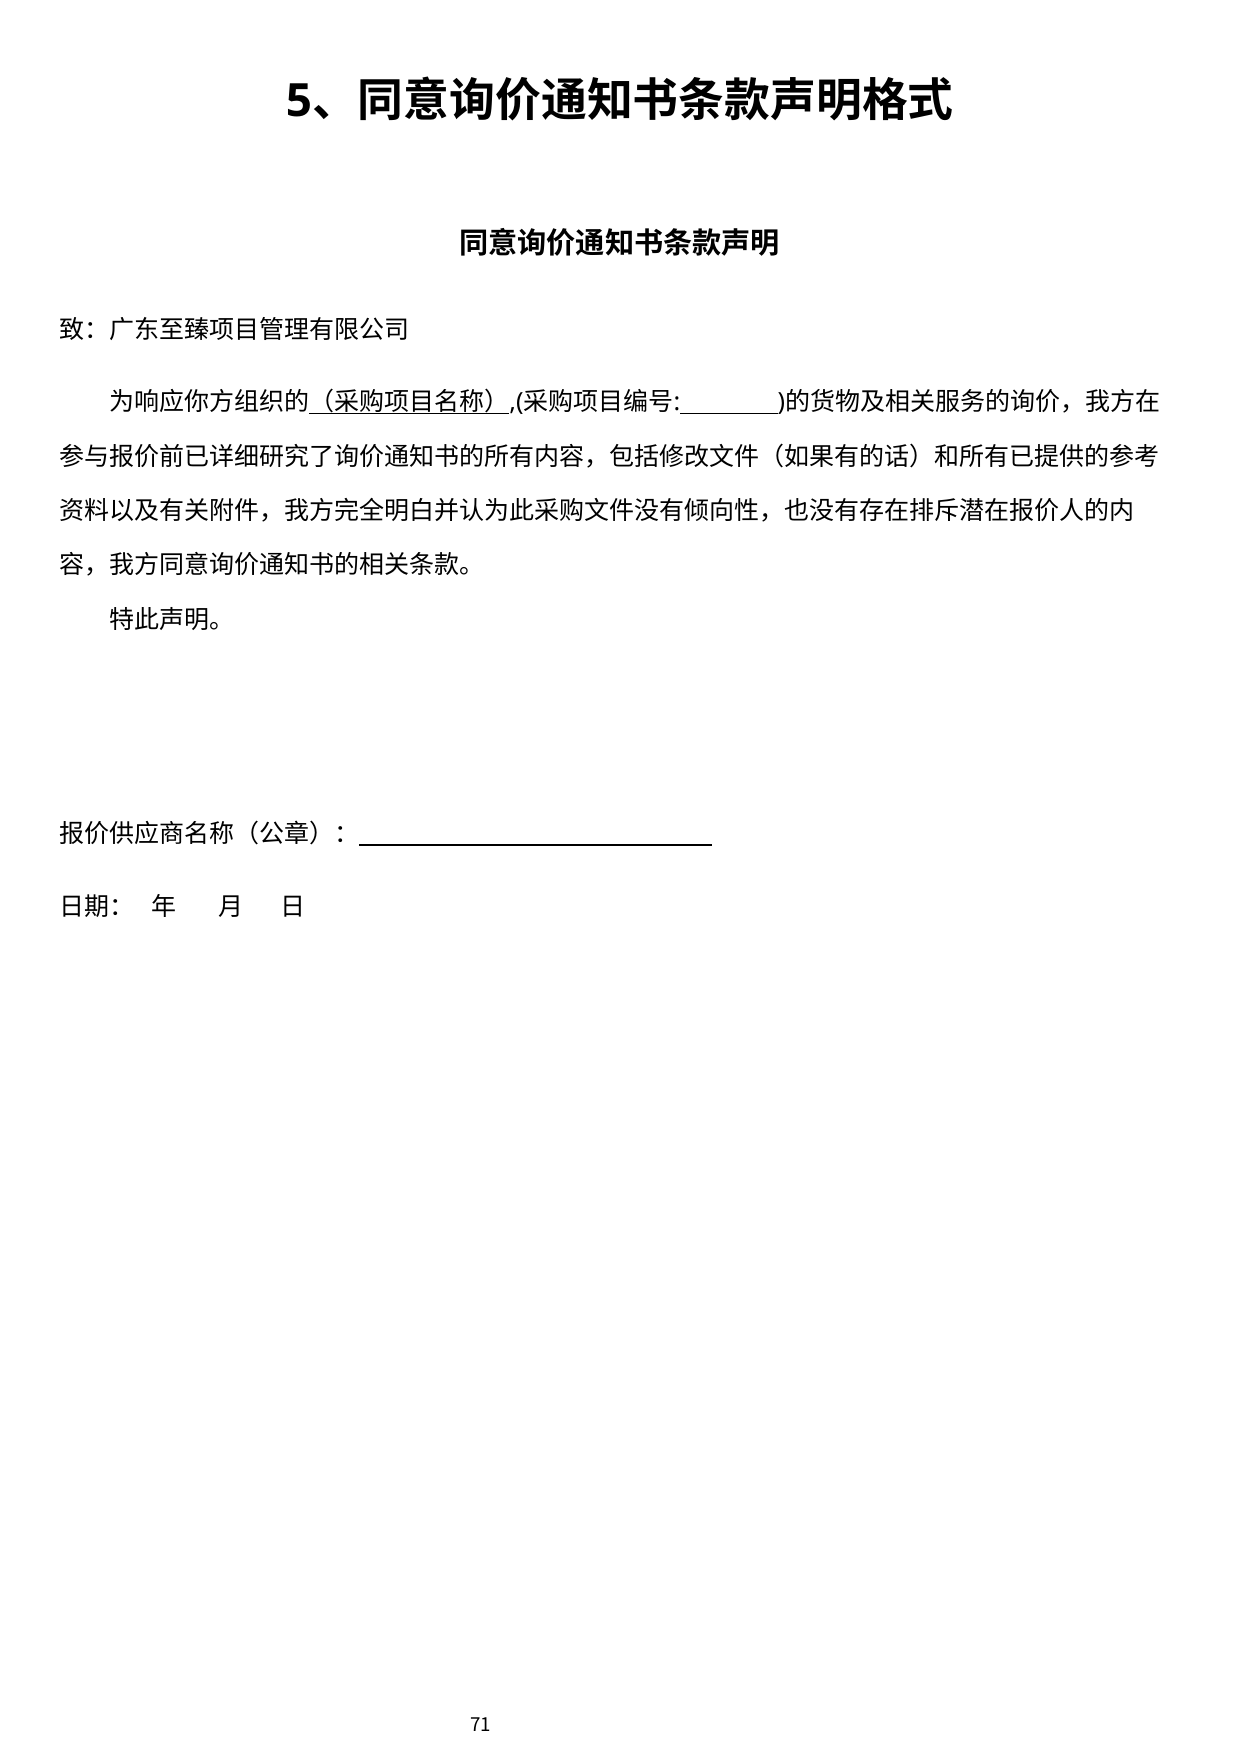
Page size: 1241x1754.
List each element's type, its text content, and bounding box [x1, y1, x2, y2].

subtitle 5、同意询价通知书条款声明格式 [192, 63, 1047, 130]
text 致：广东至臻项目管理有限公司 [59, 309, 1181, 345]
subtitle 同意询价通知书条款声明 [191, 219, 1047, 262]
text 特此声明。 [59, 599, 1181, 635]
text 报价供应商名称（公章）： [59, 813, 1096, 850]
text 为响应你方组织的（采购项目名称）,(采购项目编号: )的货物及相关服务的询价，我方在参与报价前已详细研究了询价通知书的所有内容，包括修改文件（如果有的话）和所有已提供的参考资料以及有关附件，我方完全明白并认为此采购文件没有倾向性，也没有存在排斥潜在报价人的内容，我方同意询价通知书的相关条款。 [59, 382, 1181, 581]
text 日期： 年 月 日 [59, 886, 1181, 922]
